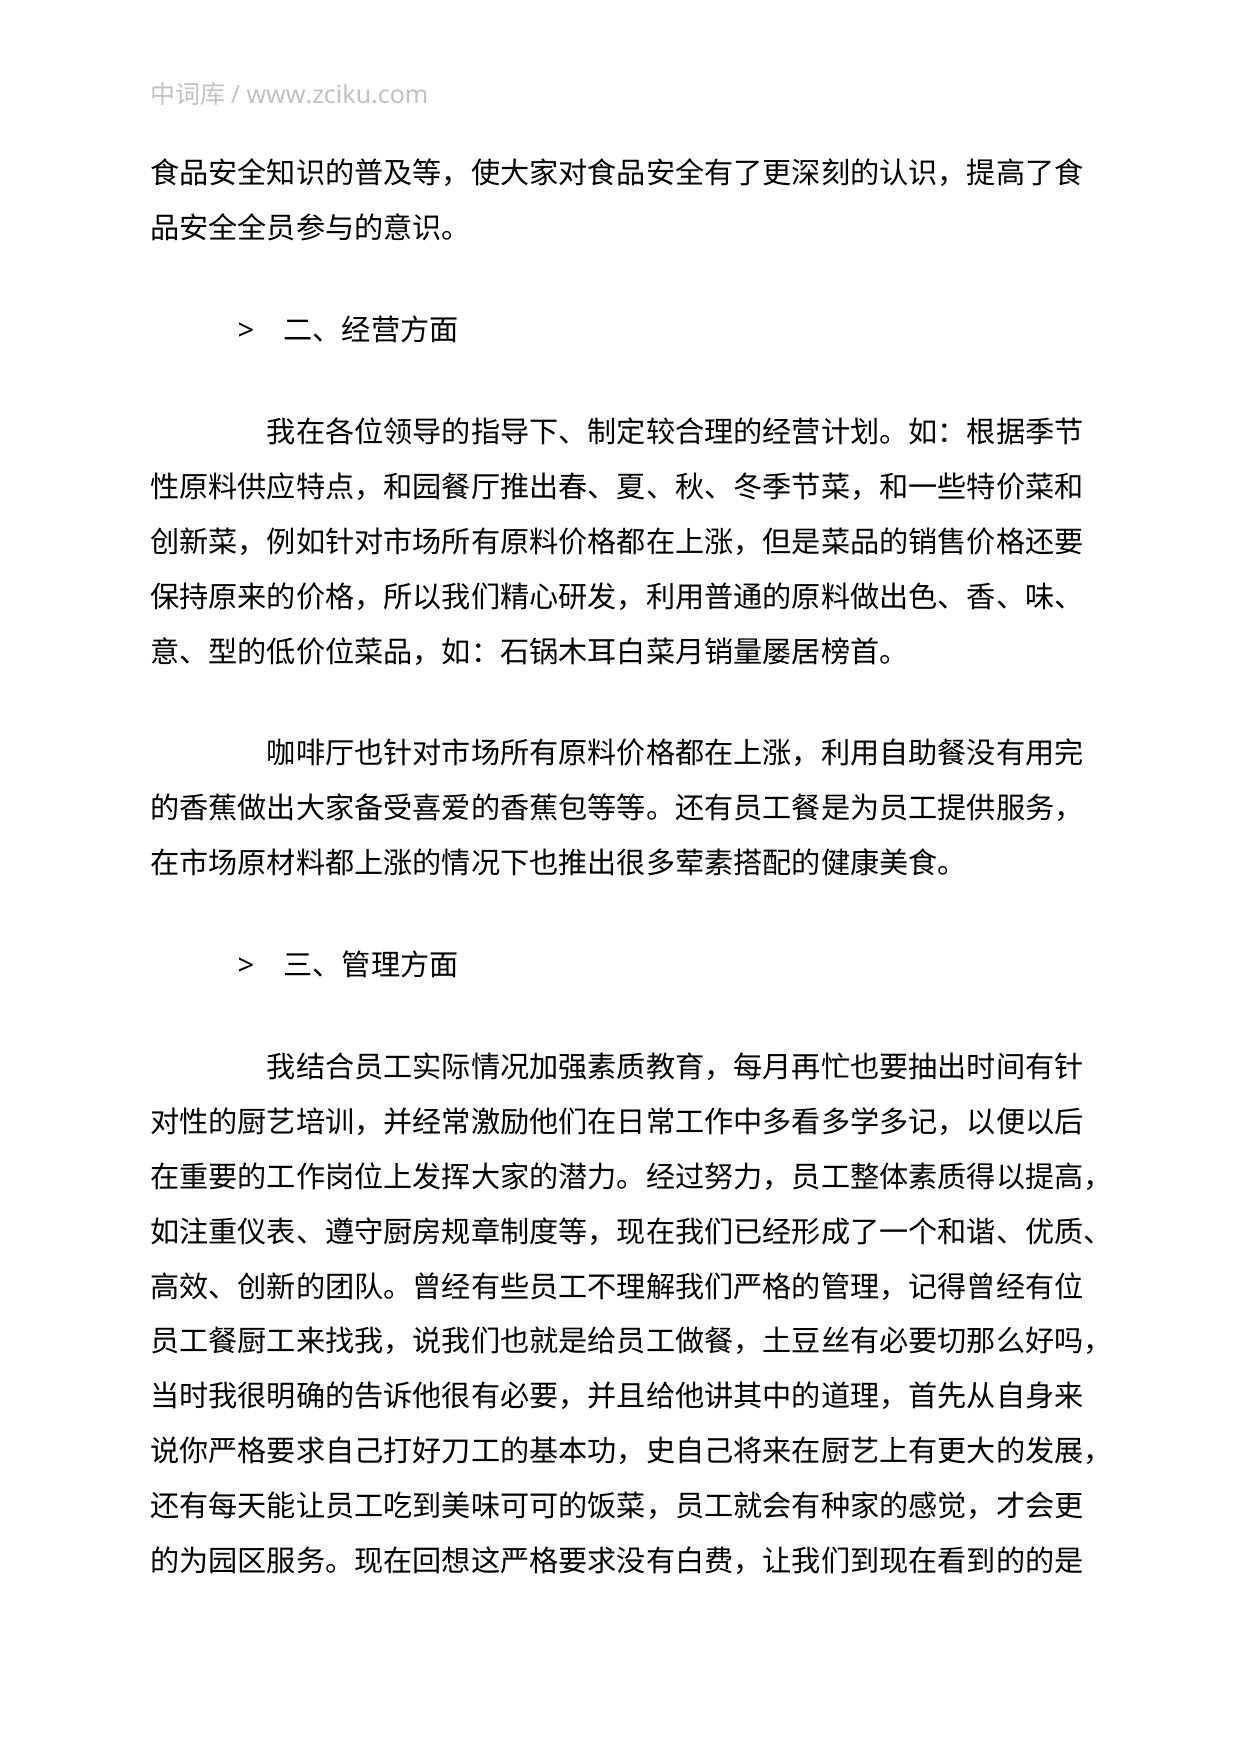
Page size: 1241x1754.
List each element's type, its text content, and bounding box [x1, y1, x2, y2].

text 咖啡厅也针对市场所有原料价格都在上涨，利用自助餐没有用完的香蕉做出大家备受喜爱的香蕉包等等。还有员工餐是为员工提供服务，在市场原材料都上涨的情况下也推出很多荤素搭配的健康美食。 [150, 730, 1090, 882]
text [150, 150, 1090, 247]
text > 三、管理方面 [150, 942, 1090, 984]
text > 二、经营方面 [150, 307, 1090, 349]
text 我在各位领导的指导下、制定较合理的经营计划。如：根据季节性原料供应特点，和园餐厅推出春、夏、秋、冬季节菜，和一些特价菜和创新菜，例如针对市场所有原料价格都在上涨，但是菜品的销售价格还要保持原来的价格，所以我们精心研发，利用普通的原料做出色、香、味、意、型的低价位菜品，如：石锅木耳白菜月销量屡居榜首。 [150, 409, 1090, 671]
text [150, 1043, 1090, 1580]
